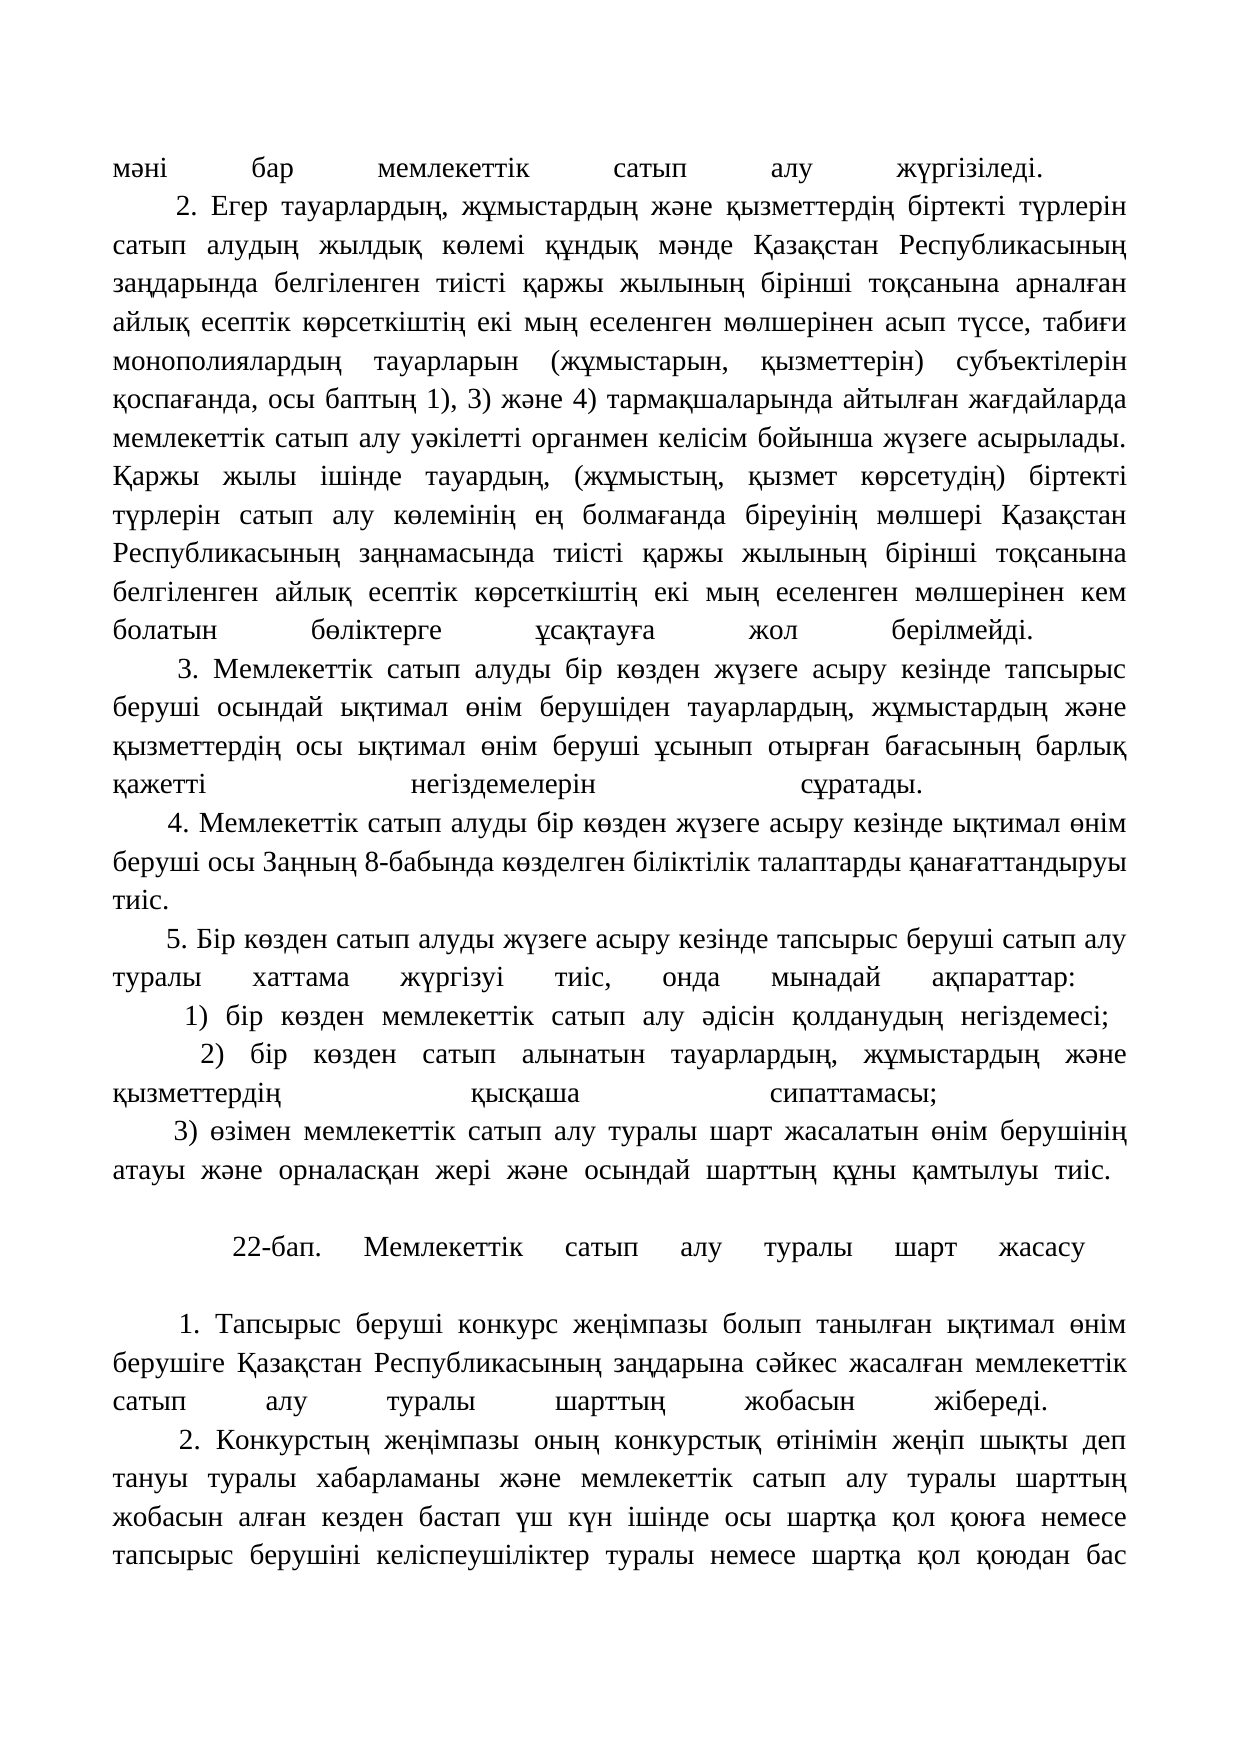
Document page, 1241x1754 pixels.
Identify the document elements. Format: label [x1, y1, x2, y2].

text [112, 150, 1128, 1571]
